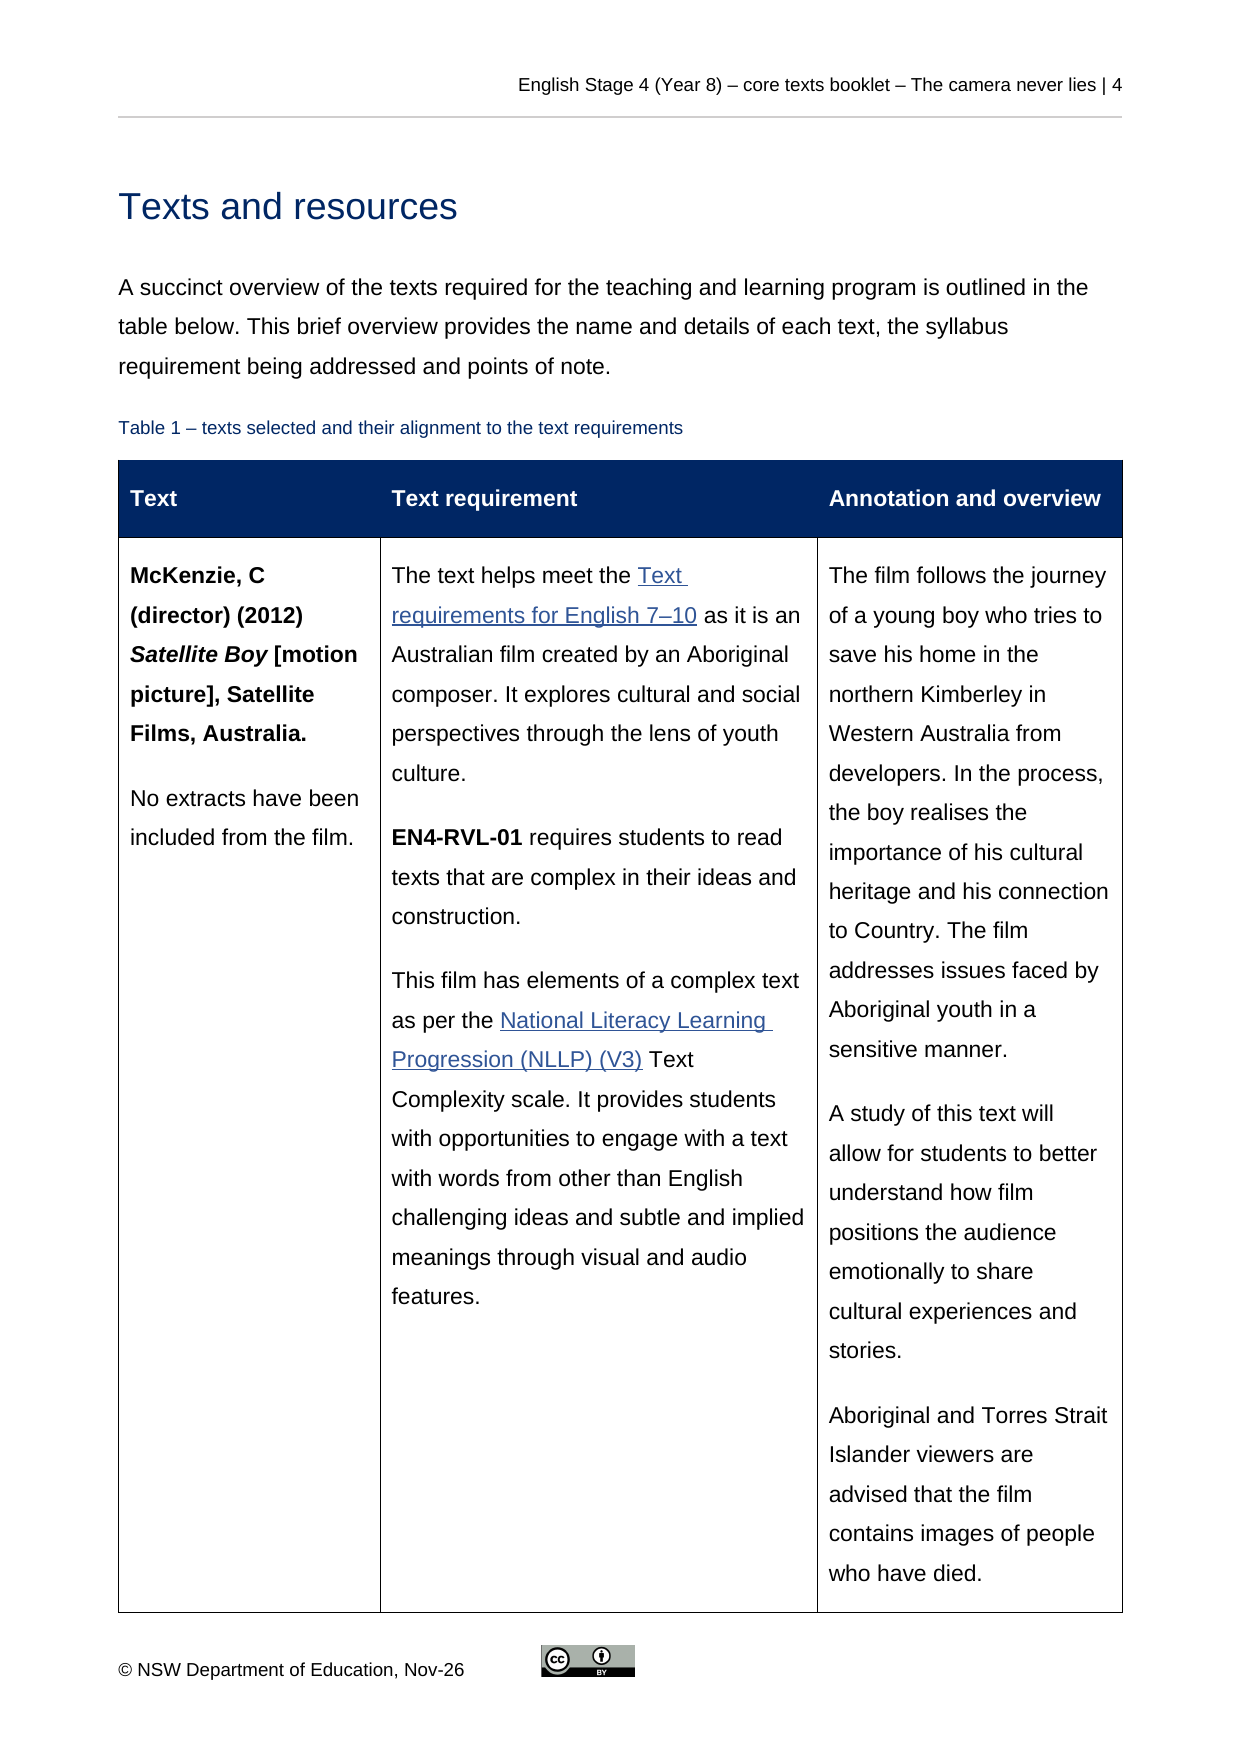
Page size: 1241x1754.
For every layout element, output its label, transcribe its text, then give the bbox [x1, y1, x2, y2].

subtitle Texts and resources [118, 184, 1122, 227]
picture [541, 1645, 635, 1677]
table_cell The film follows the journey of a young boy who tries to save his home in the northern Kimberley in Western Australia from developers. In the process, the boy realises the importance of his cultural heritage and his connection to Country. The film addresses issues faced by Aboriginal youth in a sensitive manner. A study of this text will allow for students to better understand how film positions the audience emotionally to share cultural experiences and stories. Aboriginal and Torres Strait Islander viewers are advised that the film contains images of people who have died. [818, 538, 1122, 1612]
table_header Text [119, 460, 380, 537]
table_header Annotation and overview [817, 460, 1122, 537]
text Table 1 – texts selected and their alignment to the text requirements [118, 417, 1122, 439]
table_cell McKenzie, C (director) (2012) Satellite Boy [motion picture], Satellite Films, Australia. No extracts have been included from the film. [119, 538, 380, 1612]
text A succinct overview of the texts required for the teaching and learning program is outlined in the table below. This brief overview provides the name and details of each text, the syllabus requirement being addressed and points of note. [118, 274, 1122, 379]
table_header Text requirement [380, 460, 817, 537]
table_cell The text helps meet the Text requirements for English 7–10 as it is an Australian film created by an Aboriginal composer. It explores cultural and social perspectives through the lens of youth culture. EN4-RVL-01 requires students to read texts that are complex in their ideas and construction. This film has elements of a complex text as per the National Literacy Learning Progression (NLLP) (V3) Text Complexity scale. It provides students with opportunities to engage with a text with words from other than English challenging ideas and subtle and implied meanings through visual and audio features. [381, 538, 817, 1612]
